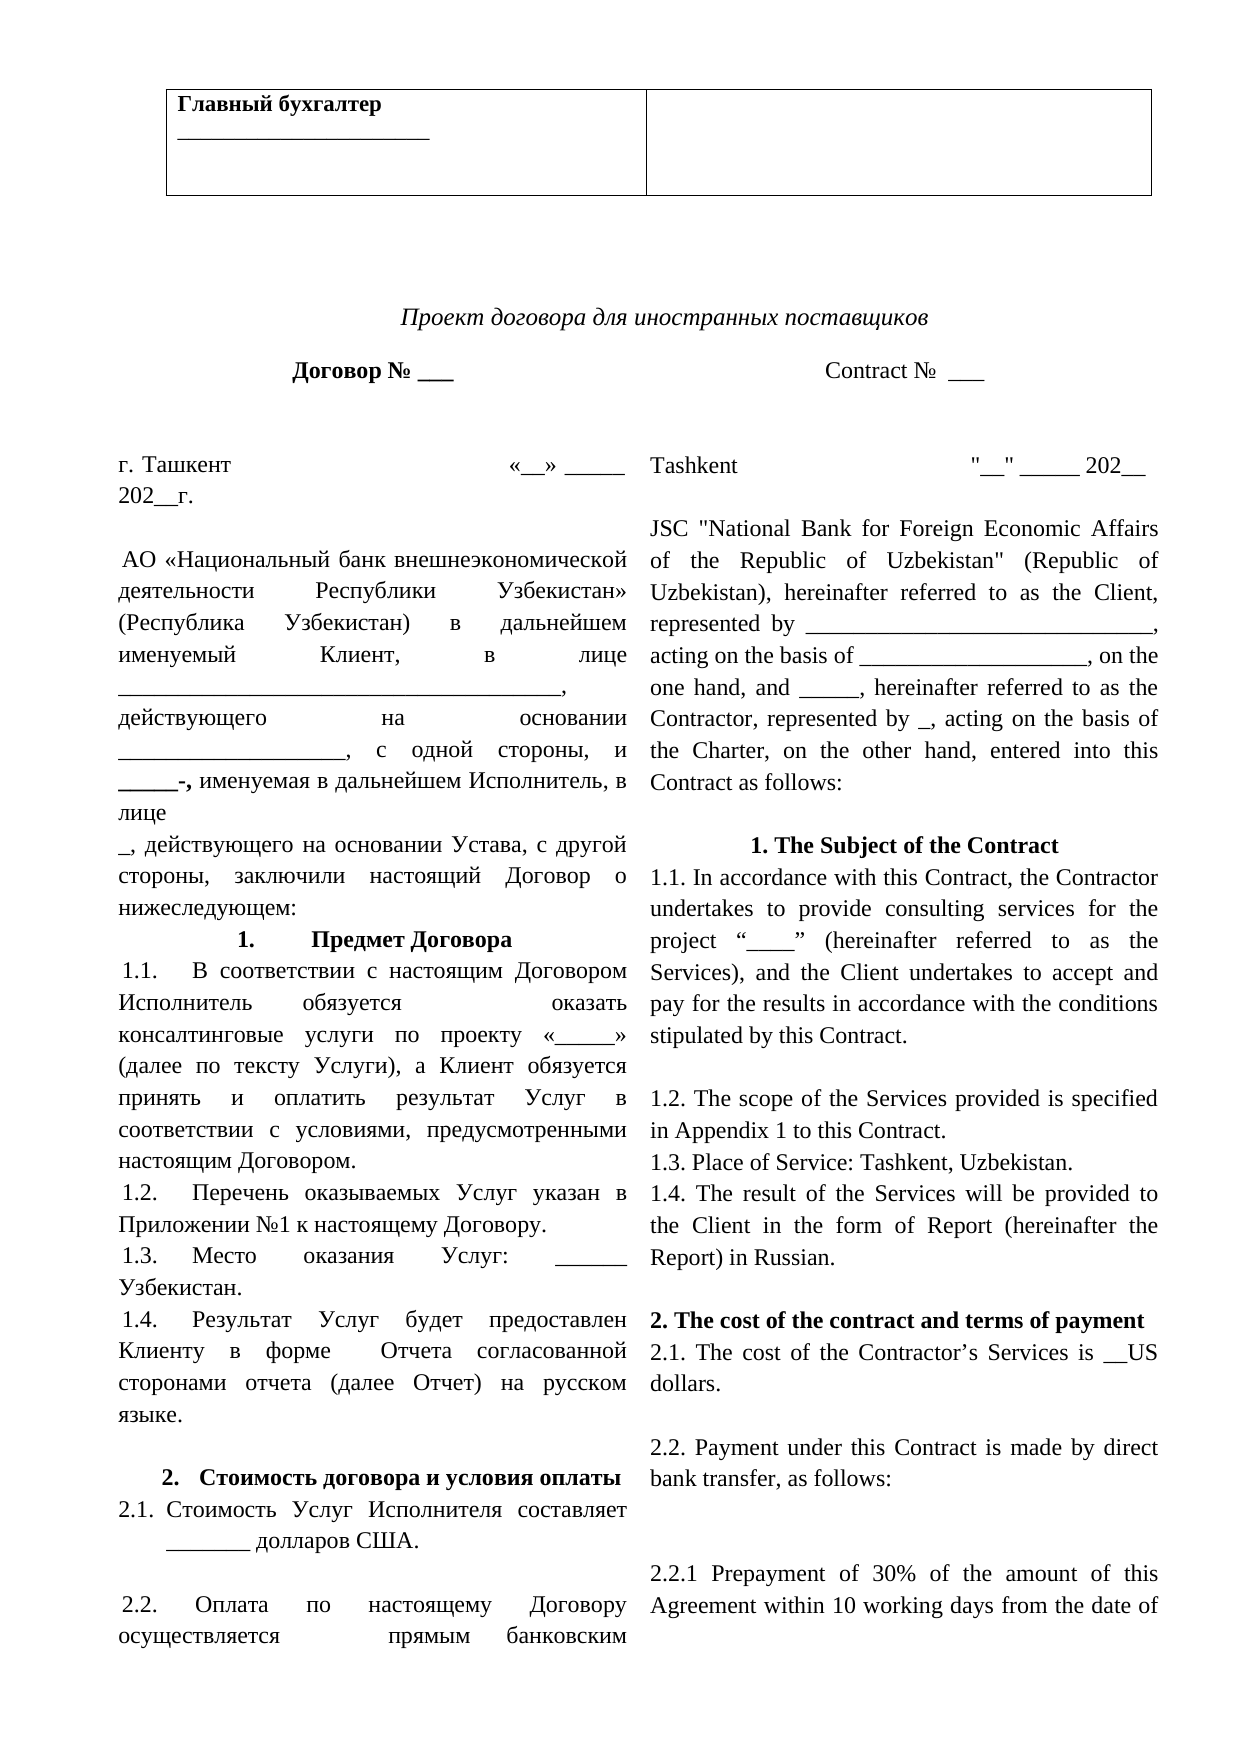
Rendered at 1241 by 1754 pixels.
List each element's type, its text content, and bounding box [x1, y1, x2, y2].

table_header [639, 356, 1170, 1649]
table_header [167, 90, 646, 195]
text Проект договора для иностранных поставщиков [177, 302, 1152, 331]
table_header [647, 90, 1151, 195]
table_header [107, 356, 639, 1649]
